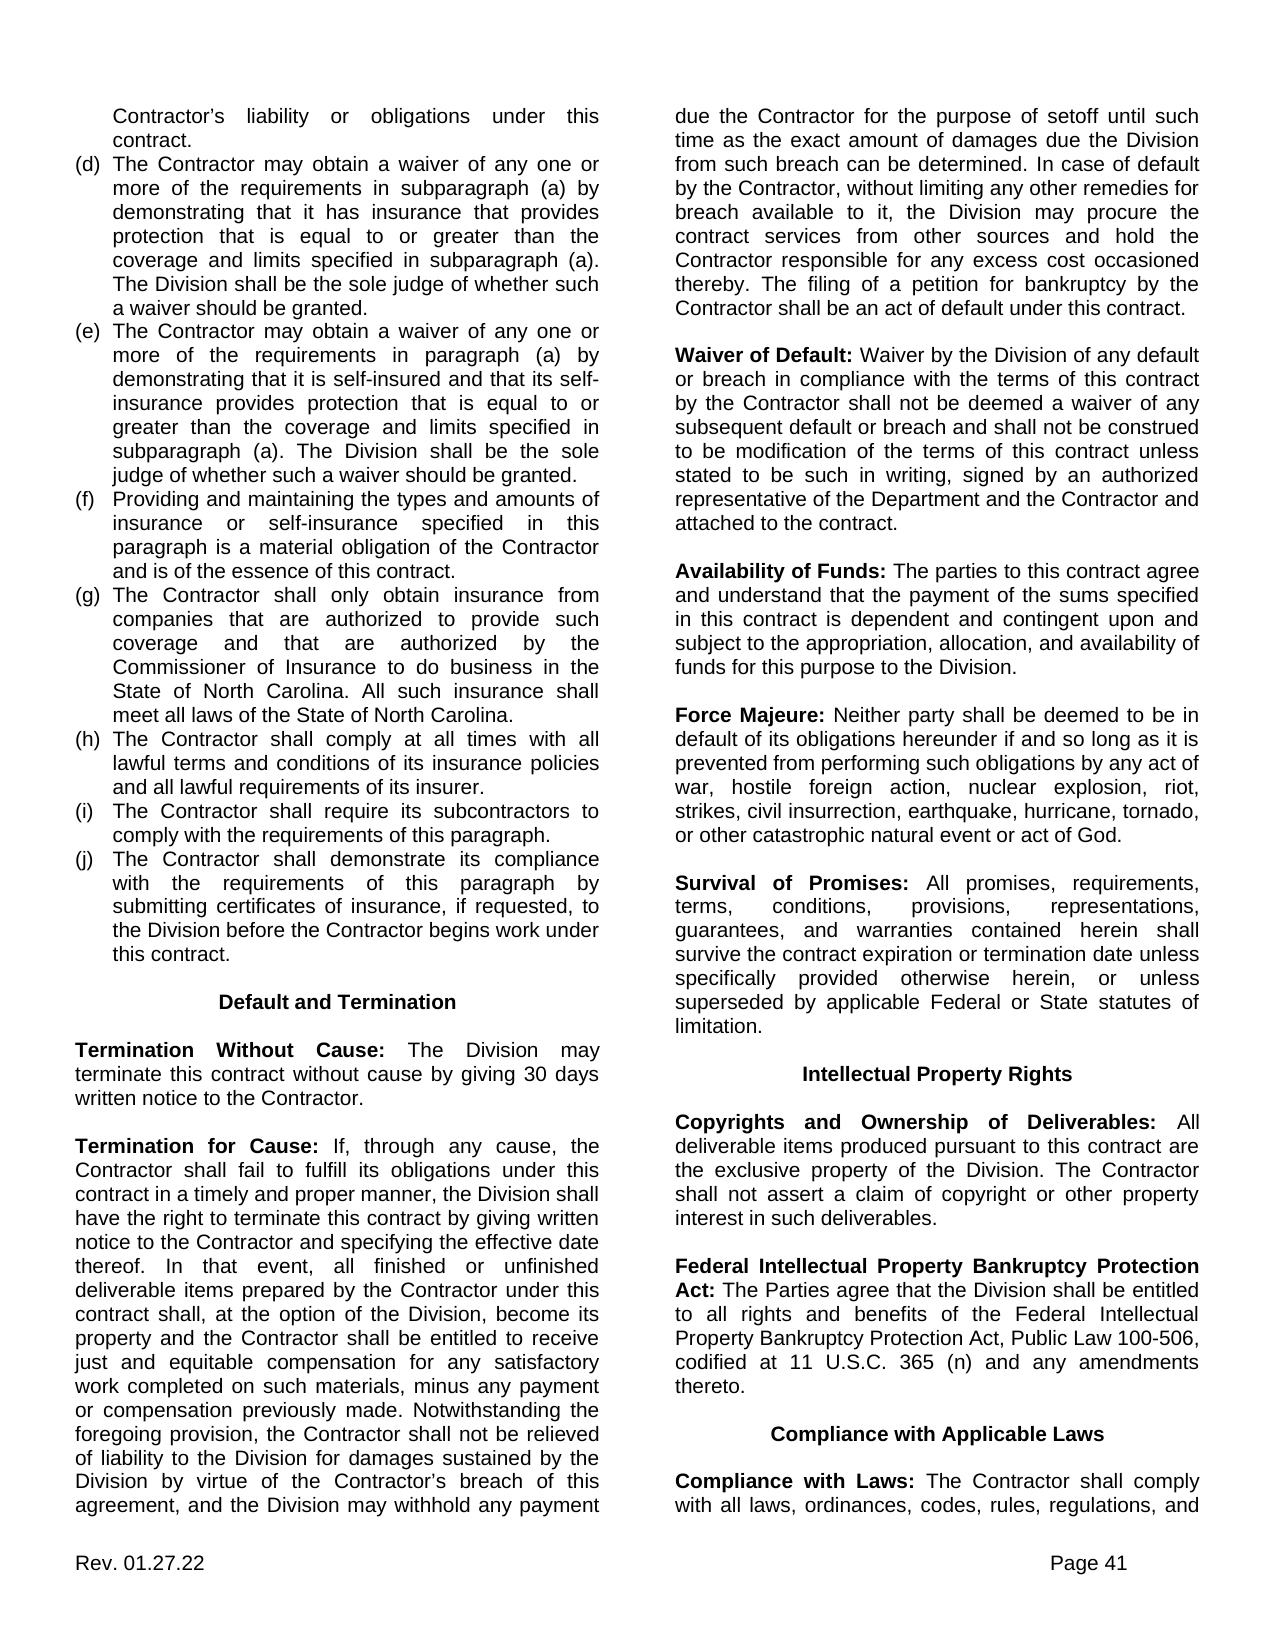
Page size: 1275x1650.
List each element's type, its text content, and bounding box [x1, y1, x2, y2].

text Termination for Cause: If, through any cause, the Contractor shall fail to fulfill its obligations under this contract in a timely and proper manner, the Division shall have the right to terminate this contract by giving written notice to the Contractor and specifying the effective date thereof. In that event, all finished or unfinished deliverable items prepared by the Contractor under this contract shall, at the option of the Division, become its property and the Contractor shall be entitled to receive just and equitable compensation for any satisfactory work completed on such materials, minus any payment or compensation previously made. Notwithstanding the foregoing provision, the Contractor shall not be relieved of liability to the Division for damages sustained by the Division by virtue of the Contractor’s breach of this agreement, and the Division may withhold any payment due the Contractor for the purpose of setoff until such time as the exact amount of damages due the Division from such breach can be determined. In case of default by the Contractor, without limiting any other remedies for breach available to it, the Division may procure the contract services from other sources and hold the Contractor responsible for any excess cost occasioned thereby. The filing of a petition for bankruptcy by the Contractor shall be an act of default under this contract. [75, 1134, 600, 1517]
text Copyrights and Ownership of Deliverables: All deliverable items produced pursuant to this contract are the exclusive property of the Division. The Contractor shall not assert a claim of copyright or other property interest in such deliverables. [675, 1110, 1200, 1230]
list The Contractor may obtain a waiver of any one or more of the requirements in paragraph (a) by demonstrating that it is self-insured and that its self-insurance provides protection that is equal to or greater than the coverage and limits specified in subparagraph (a). The Division shall be the sole judge of whether such a waiver should be granted. [75, 319, 600, 487]
text Termination Without Cause: The Division may terminate this contract without cause by giving 30 days written notice to the Contractor. [75, 1038, 600, 1110]
text Force Majeure: Neither party shall be deemed to be in default of its obligations hereunder if and so long as it is prevented from performing such obligations by any act of war, hostile foreign action, nuclear explosion, riot, strikes, civil insurrection, earthquake, hurricane, tornado, or other catastrophic natural event or act of God. [675, 703, 1200, 846]
text Federal Intellectual Property Bankruptcy Protection Act: The Parties agree that the Division shall be entitled to all rights and benefits of the Federal Intellectual Property Bankruptcy Protection Act, Public Law 100-506, codified at 11 U.S.C. 365 (n) and any amendments thereto. [675, 1254, 1200, 1397]
list The Contractor shall only obtain insurance from companies that are authorized to provide such coverage and that are authorized by the Commissioner of Insurance to do business in the State of North Carolina. All such insurance shall meet all laws of the State of North Carolina. [75, 583, 600, 727]
list The Contractor may obtain a waiver of any one or more of the requirements in subparagraph (a) by demonstrating that it has insurance that provides protection that is equal to or greater than the coverage and limits specified in subparagraph (a). The Division shall be the sole judge of whether such a waiver should be granted. [75, 152, 600, 319]
text Intellectual Property Rights [675, 1062, 1200, 1086]
list Compliance with Applicable Laws [675, 1421, 1200, 1445]
text Termination for Cause: If, through any cause, the Contractor shall fail to fulfill its obligations under this contract in a timely and proper manner, the Division shall have the right to terminate this contract by giving written notice to the Contractor and specifying the effective date thereof. In that event, all finished or unfinished deliverable items prepared by the Contractor under this contract shall, at the option of the Division, become its property and the Contractor shall be entitled to receive just and equitable compensation for any satisfactory work completed on such materials, minus any payment or compensation previously made. Notwithstanding the foregoing provision, the Contractor shall not be relieved of liability to the Division for damages sustained by the Division by virtue of the Contractor’s breach of this agreement, and the Division may withhold any payment due the Contractor for the purpose of setoff until such time as the exact amount of damages due the Division from such breach can be determined. In case of default by the Contractor, without limiting any other remedies for breach available to it, the Division may procure the contract services from other sources and hold the Contractor responsible for any excess cost occasioned thereby. The filing of a petition for bankruptcy by the Contractor shall be an act of default under this contract. [675, 104, 1200, 319]
list The Contractor shall comply at all times with all lawful terms and conditions of its insurance policies and all lawful requirements of its insurer. [75, 727, 600, 798]
list Providing and maintaining the types and amounts of insurance or self-insurance specified in this paragraph is a material obligation of the Contractor and is of the essence of this contract. [75, 487, 600, 583]
text Availability of Funds: The parties to this contract agree and understand that the payment of the sums specified in this contract is dependent and contingent upon and subject to the appropriation, allocation, and availability of funds for this purpose to the Division. [675, 559, 1200, 679]
list The Contractor shall require its subcontractors to comply with the requirements of this paragraph. [75, 798, 600, 846]
text Default and Termination [75, 990, 600, 1014]
text Waiver of Default: Waiver by the Division of any default or breach in compliance with the terms of this contract by the Contractor shall not be deemed a waiver of any subsequent default or breach and shall not be construed to be modification of the terms of this contract unless stated to be such in writing, signed by an authorized representative of the Department and the Contractor and attached to the contract. [675, 343, 1200, 535]
text Survival of Promises: All promises, requirements, terms, conditions, provisions, representations, guarantees, and warranties contained herein shall survive the contract expiration or termination date unless specifically provided otherwise herein, or unless superseded by applicable Federal or State statutes of limitation. [675, 870, 1200, 1038]
list The Contractor shall demonstrate its compliance with the requirements of this paragraph by submitting certificates of insurance, if requested, to the Division before the Contractor begins work under this contract. [75, 846, 600, 966]
